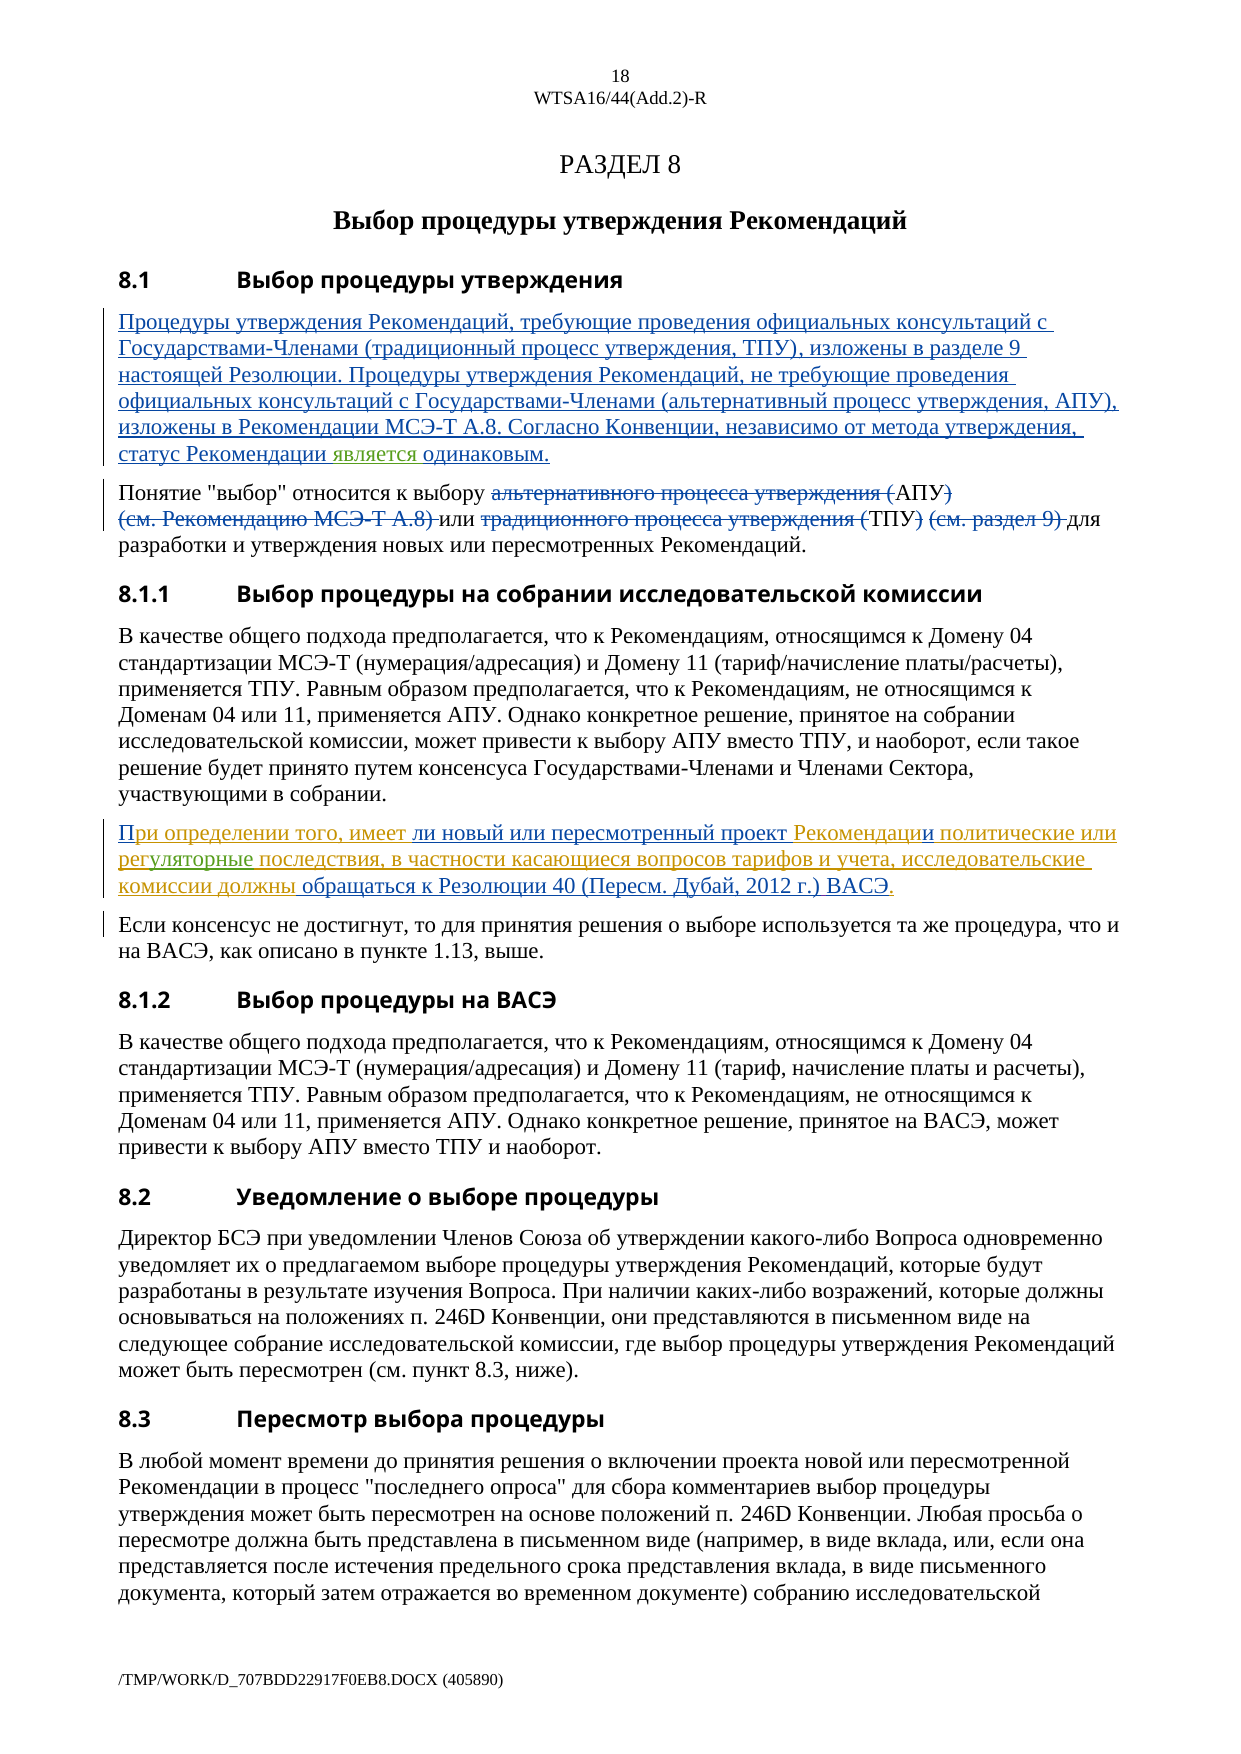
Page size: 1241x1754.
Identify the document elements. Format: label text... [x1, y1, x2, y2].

text РАЗДЕЛ 8 [118, 148, 1122, 179]
text Если консенсус не достигнут, то для принятия решения о выборе используется та же процедура, что и на ВАСЭ, как описано в пункте 1.13, выше. [118, 911, 1122, 963]
subtitle 8.1 Выбор процедуры утверждения [118, 264, 1122, 295]
subtitle 8.2 Уведомление о выборе процедуры [118, 1181, 1122, 1212]
subtitle 8.3 Пересмотр выбора процедуры [118, 1403, 1122, 1434]
text Директор БСЭ при уведомлении Членов Союза об утверждении какого-либо Вопроса одновременно уведомляет их о предлагаемом выборе процедуры утверждения Рекомендаций, которые будут разработаны в результате изучения Вопроса. При наличии каких-либо возражений, которые должны основываться на положениях п. 246D Конвенции, они представляются в письменном виде на следующее собрание исследовательской комиссии, где выбор процедуры утверждения Рекомендаций может быть пересмотрен (см. пункт 8.3, ниже). [118, 1224, 1122, 1382]
title Выбор процедуры утверждения Рекомендаций [118, 204, 1122, 235]
subtitle 8.1.1 Выбор процедуры на собрании исследовательской комиссии [118, 578, 1122, 610]
text Понятие "выбор" относится к выбору АПУ или ТПУ для разработки и утверждения новых или пересмотренных Рекомендаций. [118, 478, 1122, 558]
text В качестве общего подхода предполагается, что к Рекомендациям, относящимся к Домену 04 стандартизации МСЭ-Т (нумерация/адресация) и Домену 11 (тариф/начисление платы/расчеты), применяется ТПУ. Равным образом предполагается, что к Рекомендациям, не относящимся к Доменам 04 или 11, применяется АПУ. Однако конкретное решение, принятое на собрании исследовательской комиссии, может привести к выбору АПУ вместо ТПУ, и наоборот, если такое решение будет принято путем консенсуса Государствами-Членами и Членами Сектора, участвующими в собрании. [118, 622, 1122, 807]
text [118, 1447, 1122, 1605]
subtitle 8.1.2 Выбор процедуры на ВАСЭ [118, 984, 1122, 1016]
text В качестве общего подхода предполагается, что к Рекомендациям, относящимся к Домену 04 стандартизации МСЭ-Т (нумерация/адресация) и Домену 11 (тариф, начисление платы и расчеты), применяется ТПУ. Равным образом предполагается, что к Рекомендациям, не относящимся к Доменам 04 или 11, применяется АПУ. Однако конкретное решение, принятое на ВАСЭ, может привести к выбору АПУ вместо ТПУ и наоборот. [118, 1028, 1122, 1160]
